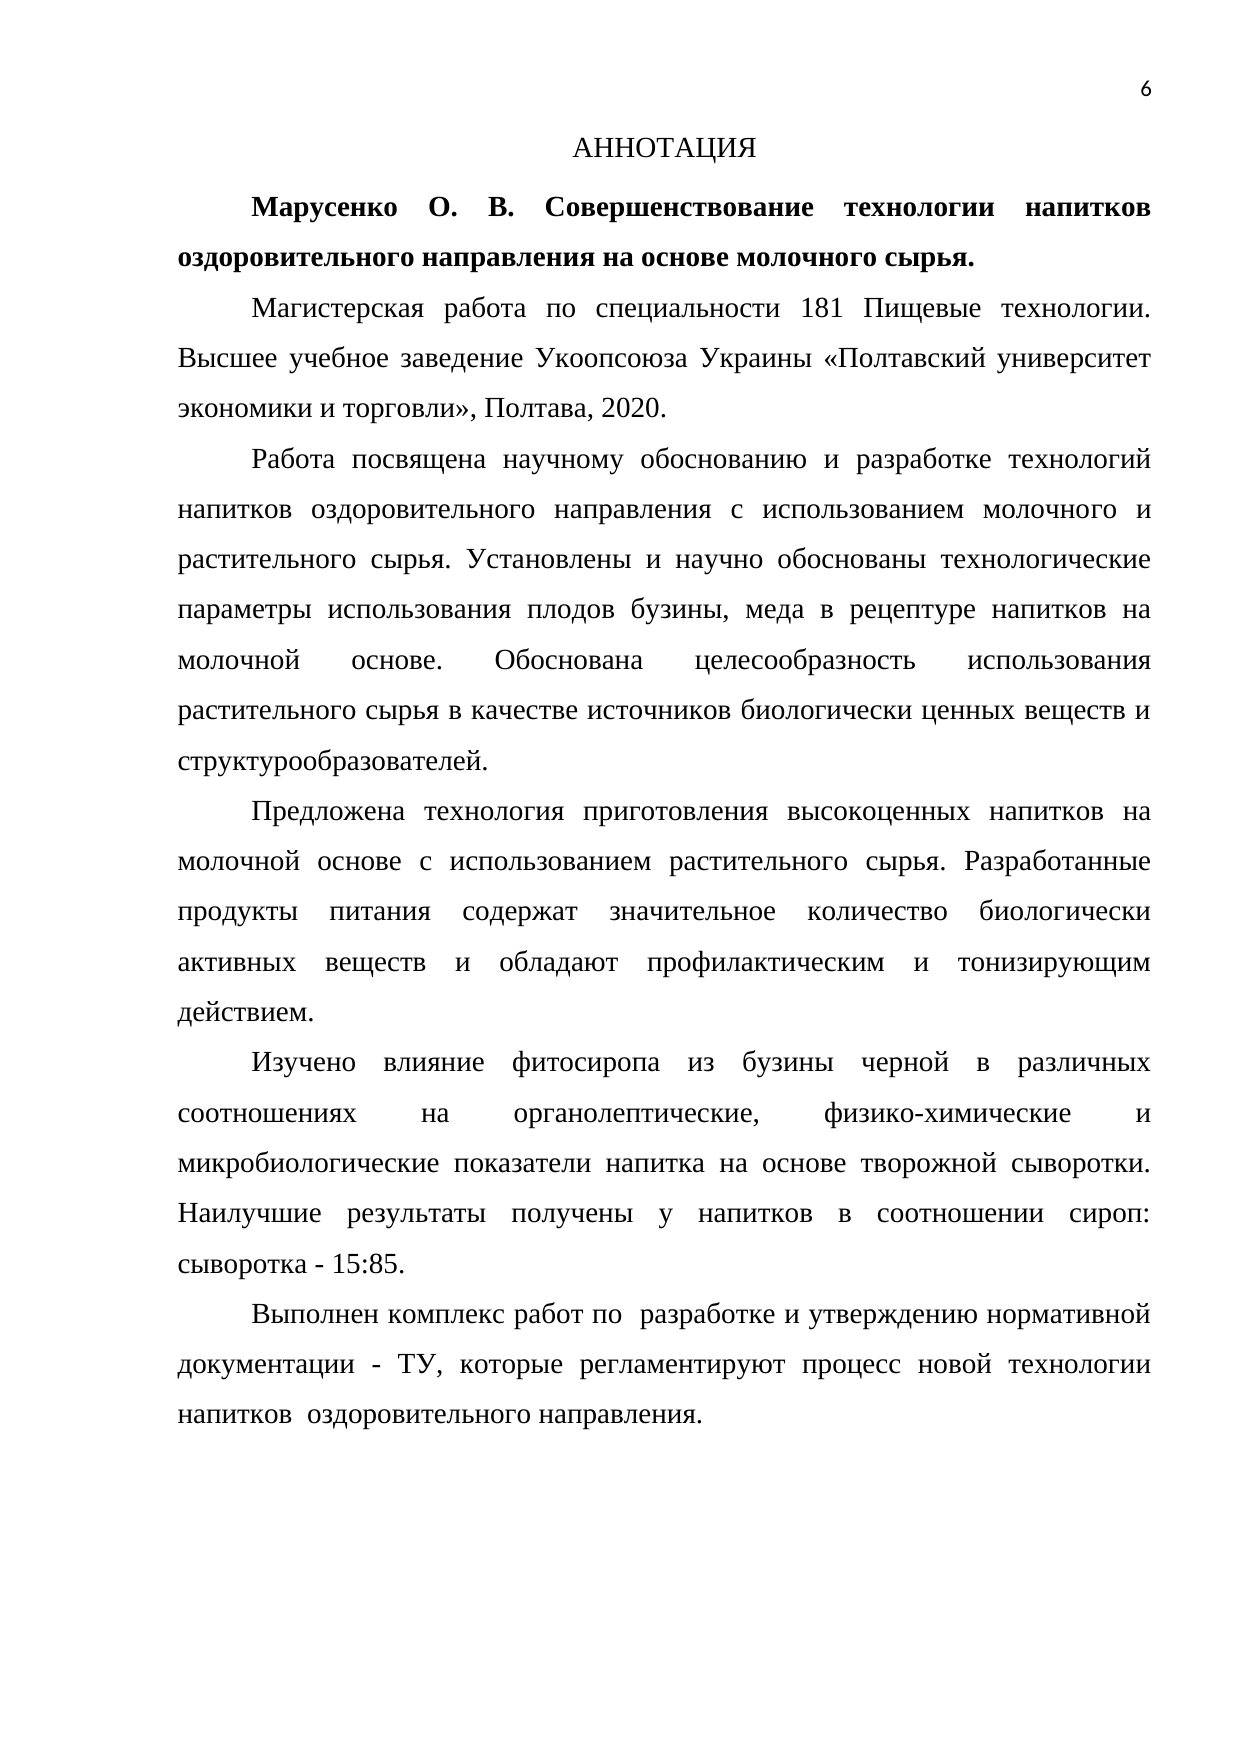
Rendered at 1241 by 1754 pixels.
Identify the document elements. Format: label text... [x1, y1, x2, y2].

text Марусенко О. В. Совершенствование технологии напитков оздоровительного направления на основе молочного сырья. [177, 189, 1152, 273]
text Изучено влияние фитосиропа из бузины черной в различных соотношениях на органолептические, физико-химические и микробиологические показатели напитка на основе творожной сыворотки. Наилучшие результаты получены у напитков в соотношении сироп: сыворотка - 15:85. [177, 1044, 1152, 1279]
text АННОТАЦИЯ [177, 130, 1152, 163]
text Магистерская работа по специальности 181 Пищевые технологии. Высшее учебное заведение Укоопсоюза Украины «Полтавский университет экономики и торговли», Полтава, 2020. [177, 290, 1152, 424]
text Предложена технология приготовления высокоценных напитков на молочной основе с использованием растительного сырья. Разработанные продукты питания содержат значительное количество биологически активных веществ и обладают профилактическим и тонизирующим действием. [177, 793, 1152, 1028]
text Выполнен комплекс работ по разработке и утверждению нормативной документации - ТУ, которые регламентируют процесс новой технологии напитков оздоровительного направления. [177, 1296, 1152, 1430]
text Работа посвящена научному обоснованию и разработке технологий напитков оздоровительного направления с использованием молочного и растительного сырья. Установлены и научно обоснованы технологические параметры использования плодов бузины, меда в рецептуре напитков на молочной основе. Обоснована целесообразность использования растительного сырья в качестве источников биологически ценных веществ и структурообразователей. [177, 441, 1152, 776]
